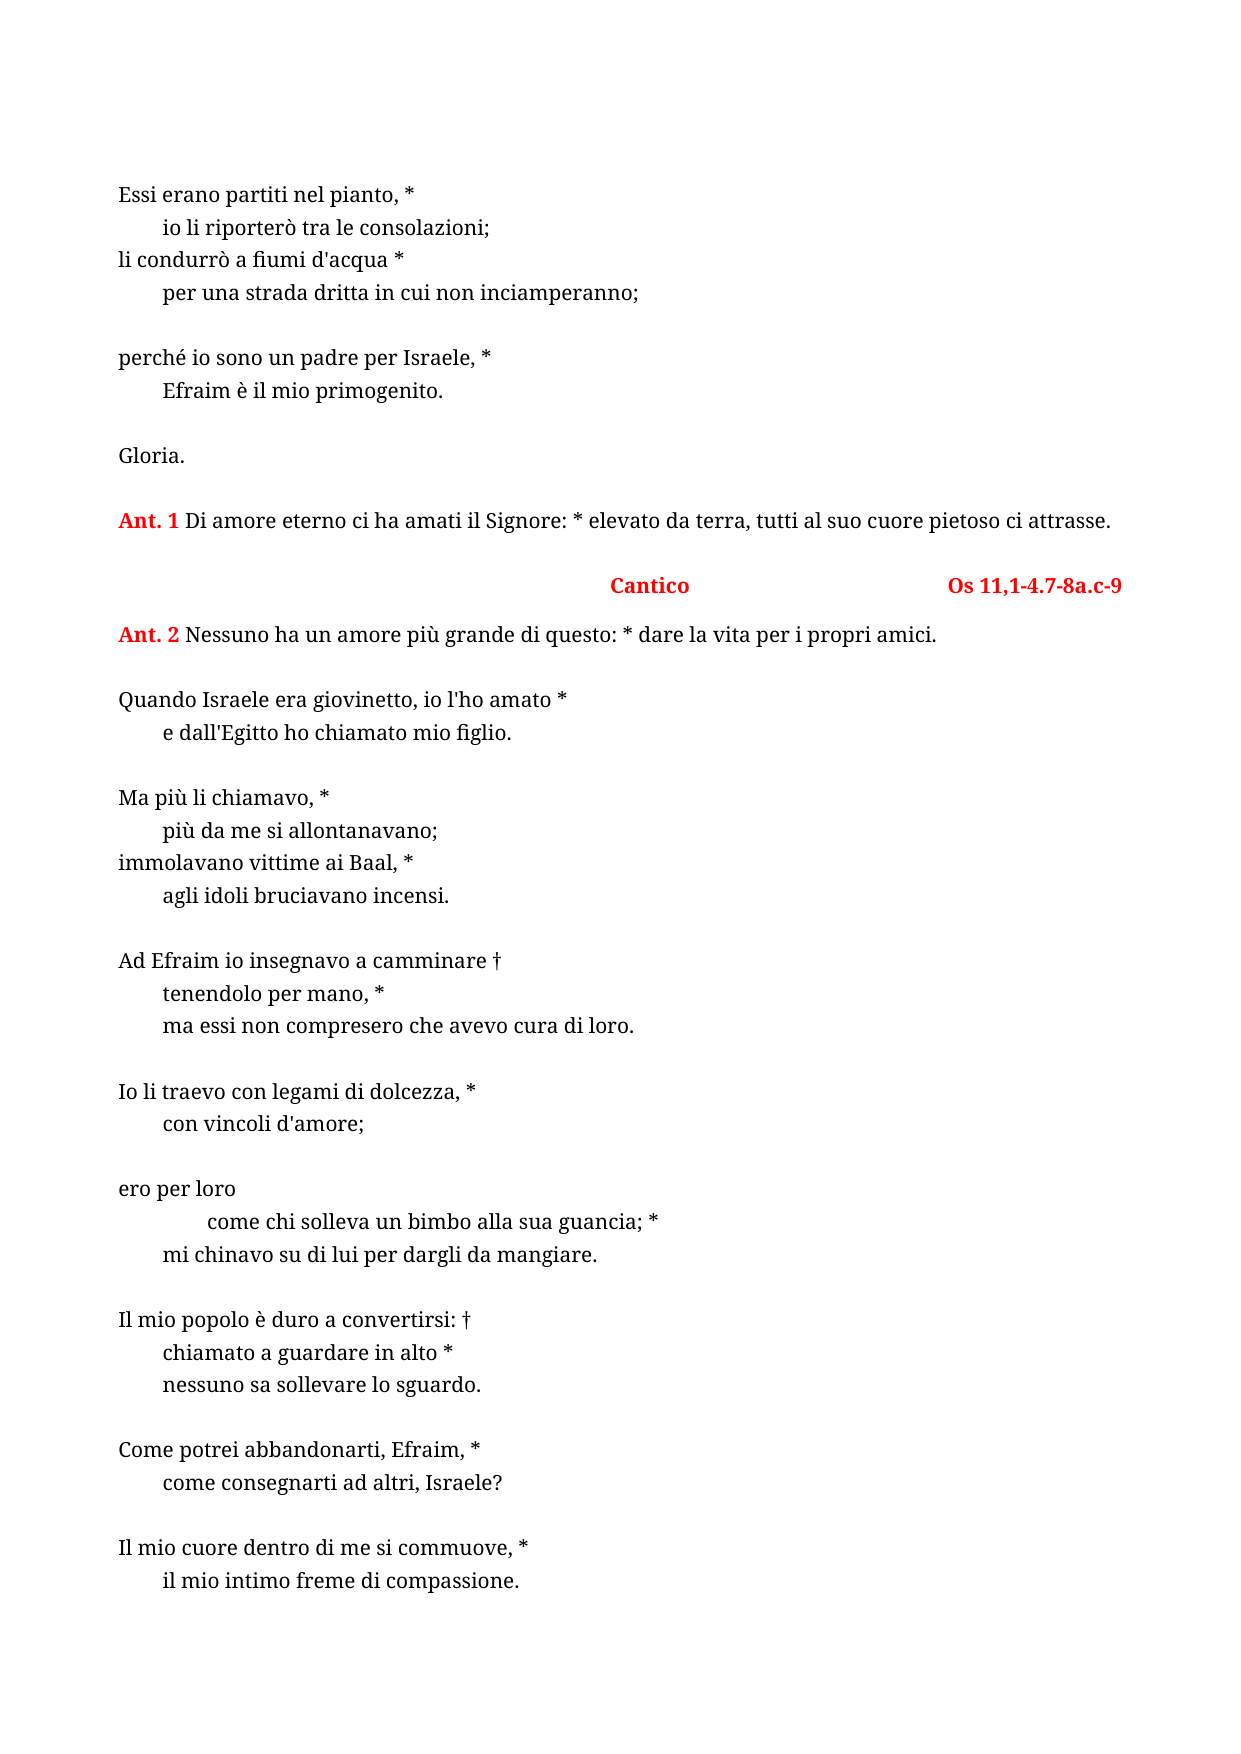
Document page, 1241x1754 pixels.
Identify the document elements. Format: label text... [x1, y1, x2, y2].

text come consegnarti ad altri, Israele? [118, 1468, 1122, 1496]
text Ant. 2 Nessuno ha un amore più grande di questo: * dare la vita per i propri amici. [118, 620, 1122, 649]
text Io li traevo con legami di dolcezza, * [118, 1077, 1122, 1105]
text perché io sono un padre per Israele, * [118, 343, 1122, 372]
text chiamato a guardare in alto * [118, 1338, 1122, 1366]
text Ma più li chiamavo, * [118, 783, 1122, 812]
text ero per loro [118, 1174, 1122, 1203]
text per una strada dritta in cui non inciamperanno; [118, 278, 1122, 306]
text Quando Israele era giovinetto, io l'ho amato * [118, 686, 1122, 714]
text immolavano vittime ai Baal, * [118, 848, 1122, 877]
text Come potrei abbandonarti, Efraim, * [118, 1435, 1122, 1464]
text Ant. 1 Di amore eterno ci ha amati il Signore: * elevato da terra, tutti al suo cuore pietoso ci attrasse. [118, 506, 1122, 535]
text Il mio cuore dentro di me si commuove, * [118, 1533, 1122, 1562]
text e dall'Egitto ho chiamato mio figlio. [118, 718, 1122, 747]
text più da me si allontanavano; [118, 816, 1122, 844]
text Ad Efraim io insegnavo a camminare † [118, 946, 1122, 975]
text Gloria. [118, 441, 1122, 469]
text li condurrò a fiumi d'acqua * [118, 245, 1122, 274]
text agli idoli bruciavano incensi. [118, 881, 1122, 909]
text il mio intimo freme di compassione. [118, 1566, 1122, 1594]
text Essi erano partiti nel pianto, * [118, 180, 1122, 209]
text io li riporterò tra le consolazioni; [118, 213, 1122, 241]
text mi chinavo su di lui per dargli da mangiare. [118, 1240, 1122, 1268]
text come chi solleva un bimbo alla sua guancia; * [118, 1207, 1122, 1236]
text tenendolo per mano, * [118, 979, 1122, 1007]
text con vincoli d'amore; [118, 1109, 1122, 1138]
text Il mio popolo è duro a convertirsi: † [118, 1305, 1122, 1333]
text Cantico Os 11,1-4.7-8a.c-9 [118, 571, 1122, 600]
text ma essi non compresero che avevo cura di loro. [118, 1012, 1122, 1040]
text nessuno sa sollevare lo sguardo. [118, 1370, 1122, 1399]
text Efraim è il mio primogenito. [118, 376, 1122, 404]
